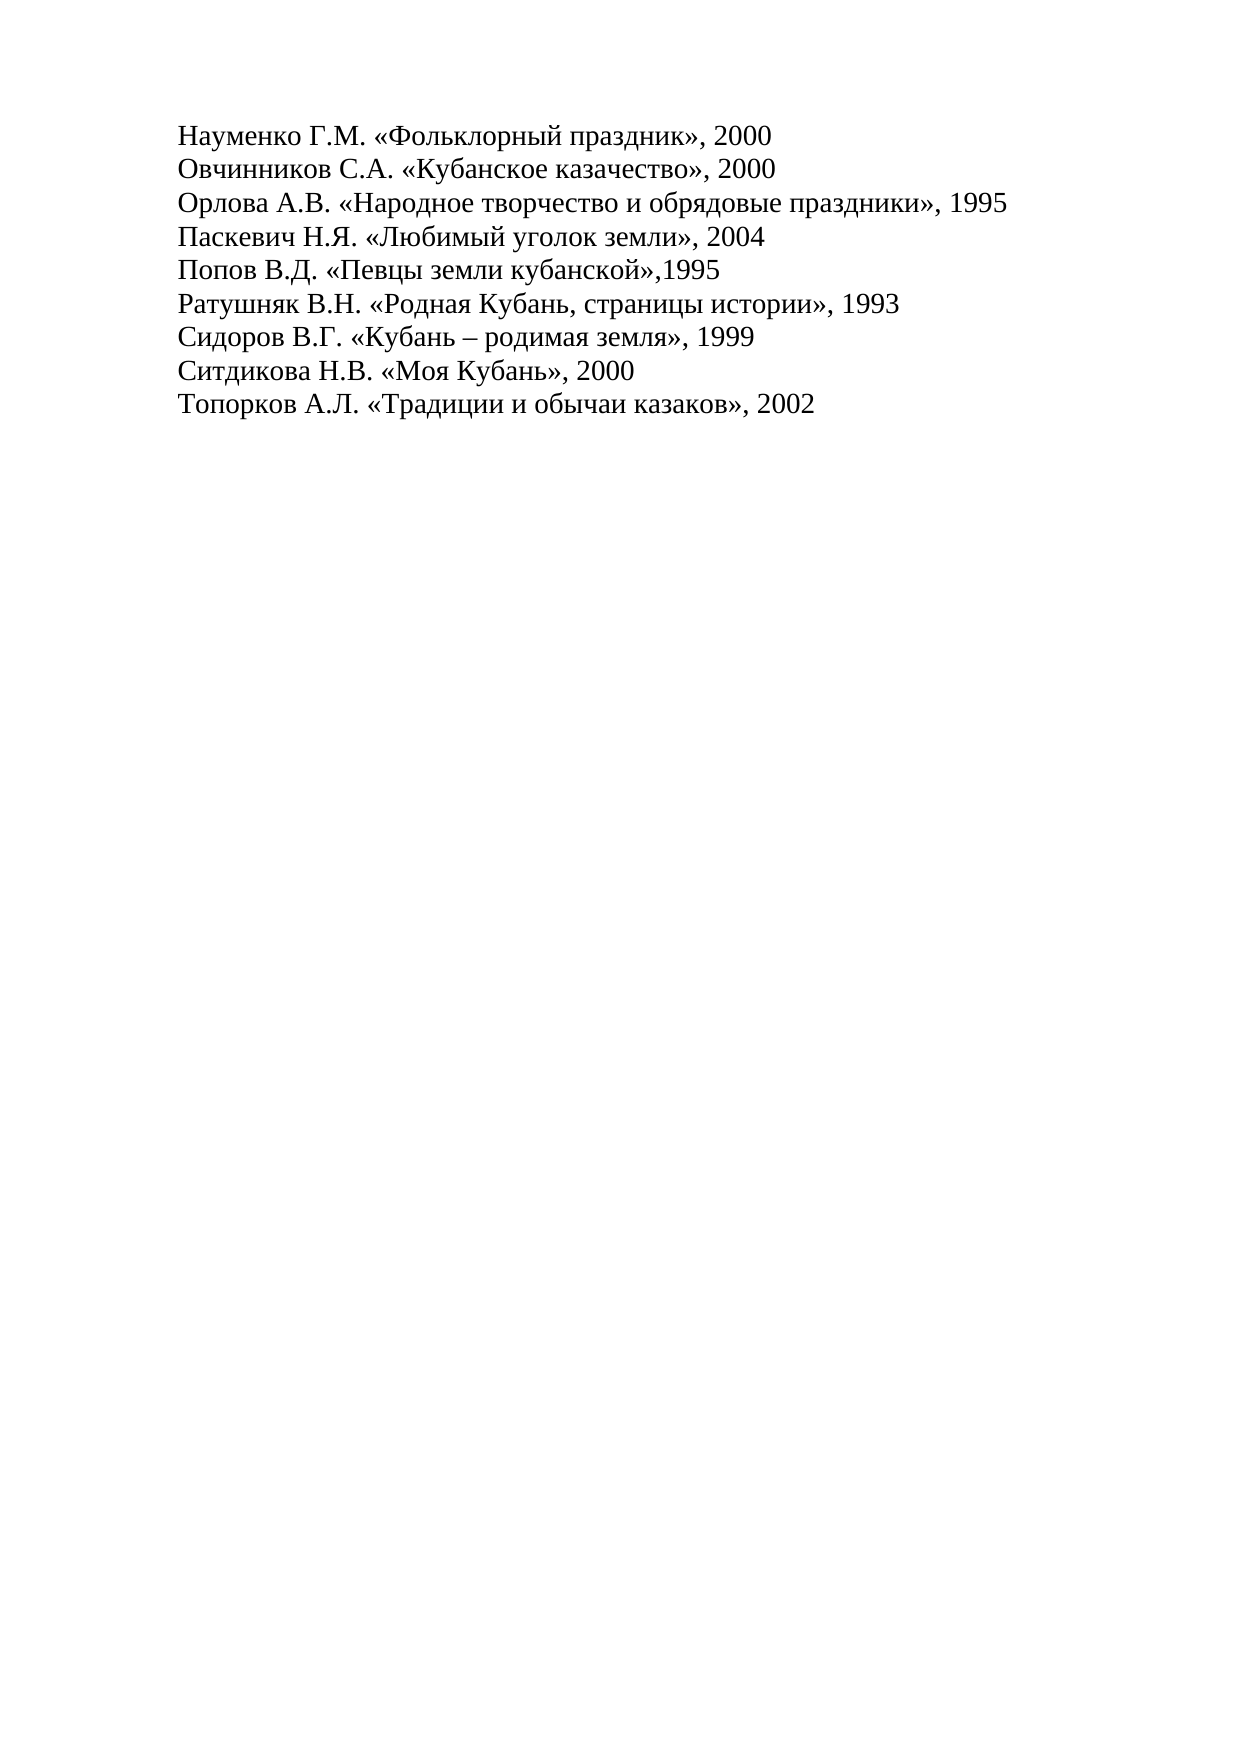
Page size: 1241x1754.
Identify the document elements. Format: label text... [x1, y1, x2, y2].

text Ситдикова Н.В. «Моя Кубань», 2000 [177, 353, 1152, 386]
text Орлова А.В. «Народное творчество и обрядовые праздники», 1995 [177, 185, 1152, 219]
text Ратушняк В.Н. «Родная Кубань, страницы истории», 1993 [177, 286, 1152, 319]
text Овчинников С.А. «Кубанское казачество», 2000 [177, 152, 1152, 185]
text Сидоров В.Г. «Кубань – родимая земля», 1999 [177, 319, 1152, 353]
text Попов В.Д. «Певцы земли кубанской»,1995 [177, 252, 1152, 286]
text Паскевич Н.Я. «Любимый уголок земли», 2004 [177, 219, 1152, 252]
text Топорков А.Л. «Традиции и обычаи казаков», 2002 [177, 386, 1152, 420]
text Науменко Г.М. «Фольклорный праздник», 2000 [177, 118, 1152, 152]
